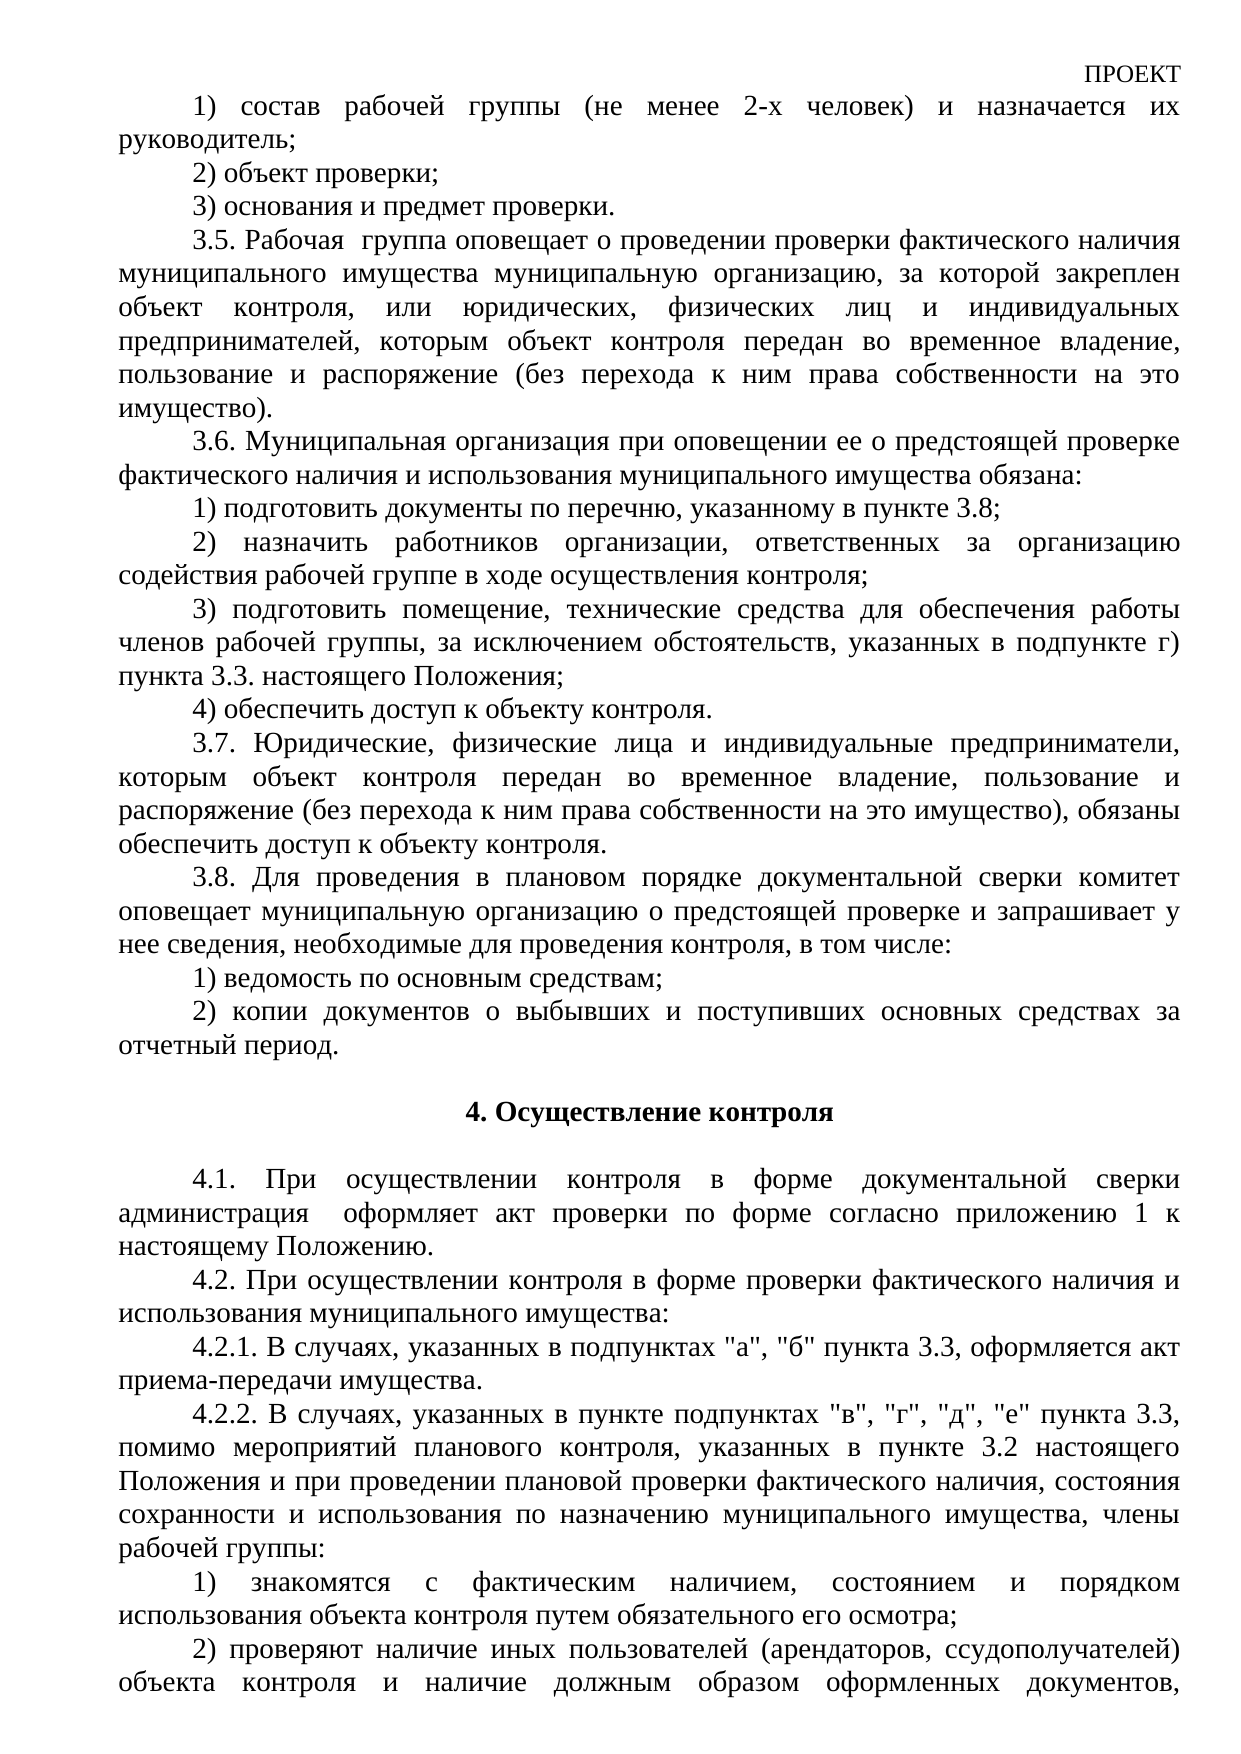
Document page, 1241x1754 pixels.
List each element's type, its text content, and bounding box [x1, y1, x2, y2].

text 2) объект проверки; [118, 155, 1181, 188]
text 2) назначить работников организации, ответственных за организацию содействия рабочей группе в ходе осуществления контроля; [118, 524, 1181, 591]
text 2) копии документов о выбывших и поступивших основных средствах за отчетный период. [118, 993, 1181, 1061]
text 3.6. Муниципальная организация при оповещении ее о предстоящей проверке фактического наличия и использования муниципального имущества обязана: [118, 423, 1181, 490]
text 4) обеспечить доступ к объекту контроля. [118, 692, 1181, 725]
text 4.2.2. В случаях, указанных в пункте подпунктах "в", "г", "д", "е" пункта 3.3, помимо мероприятий планового контроля, указанных в пункте 3.2 настоящего Положения и при проведении плановой проверки фактического наличия, состояния сохранности и использования по назначению муниципального имущества, члены рабочей группы: [118, 1396, 1181, 1564]
text 4.2. При осуществлении контроля в форме проверки фактического наличия и использования муниципального имущества: [118, 1262, 1181, 1329]
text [118, 1631, 1181, 1698]
text 4.2.1. В случаях, указанных в подпунктах "а", "б" пункта 3.3, оформляется акт приема-передачи имущества. [118, 1329, 1181, 1396]
text 3.5. Рабочая группа оповещает о проведении проверки фактического наличия муниципального имущества муниципальную организацию, за которой закреплен объект контроля, или юридических, физических лиц и индивидуальных предпринимателей, которым объект контроля передан во временное владение, пользование и распоряжение (без перехода к ним права собственности на это имущество). [118, 222, 1181, 423]
text 3) подготовить помещение, технические средства для обеспечения работы членов рабочей группы, за исключением обстоятельств, указанных в подпункте г) пункта 3.3. настоящего Положения; [118, 591, 1181, 692]
text 1) ведомость по основным средствам; [118, 960, 1181, 993]
text 4. Осуществление контроля [118, 1094, 1181, 1128]
text 3.8. Для проведения в плановом порядке документальной сверки комитет оповещает муниципальную организацию о предстоящей проверке и запрашивает у нее сведения, необходимые для проведения контроля, в том числе: [118, 859, 1181, 960]
text 3.7. Юридические, физические лица и индивидуальные предприниматели, которым объект контроля передан во временное владение, пользование и распоряжение (без перехода к ним права собственности на это имущество), обязаны обеспечить доступ к объекту контроля. [118, 725, 1181, 859]
text 1) состав рабочей группы (не менее 2-х человек) и назначается их руководитель; [118, 88, 1181, 155]
text 1) знакомятся с фактическим наличием, состоянием и порядком использования объекта контроля путем обязательного его осмотра; [118, 1564, 1181, 1631]
text 4.1. При осуществлении контроля в форме документальной сверки администрация оформляет акт проверки по форме согласно приложению 1 к настоящему Положению. [118, 1161, 1181, 1262]
text 1) подготовить документы по перечню, указанному в пункте 3.8; [118, 490, 1181, 524]
text 3) основания и предмет проверки. [118, 188, 1181, 222]
